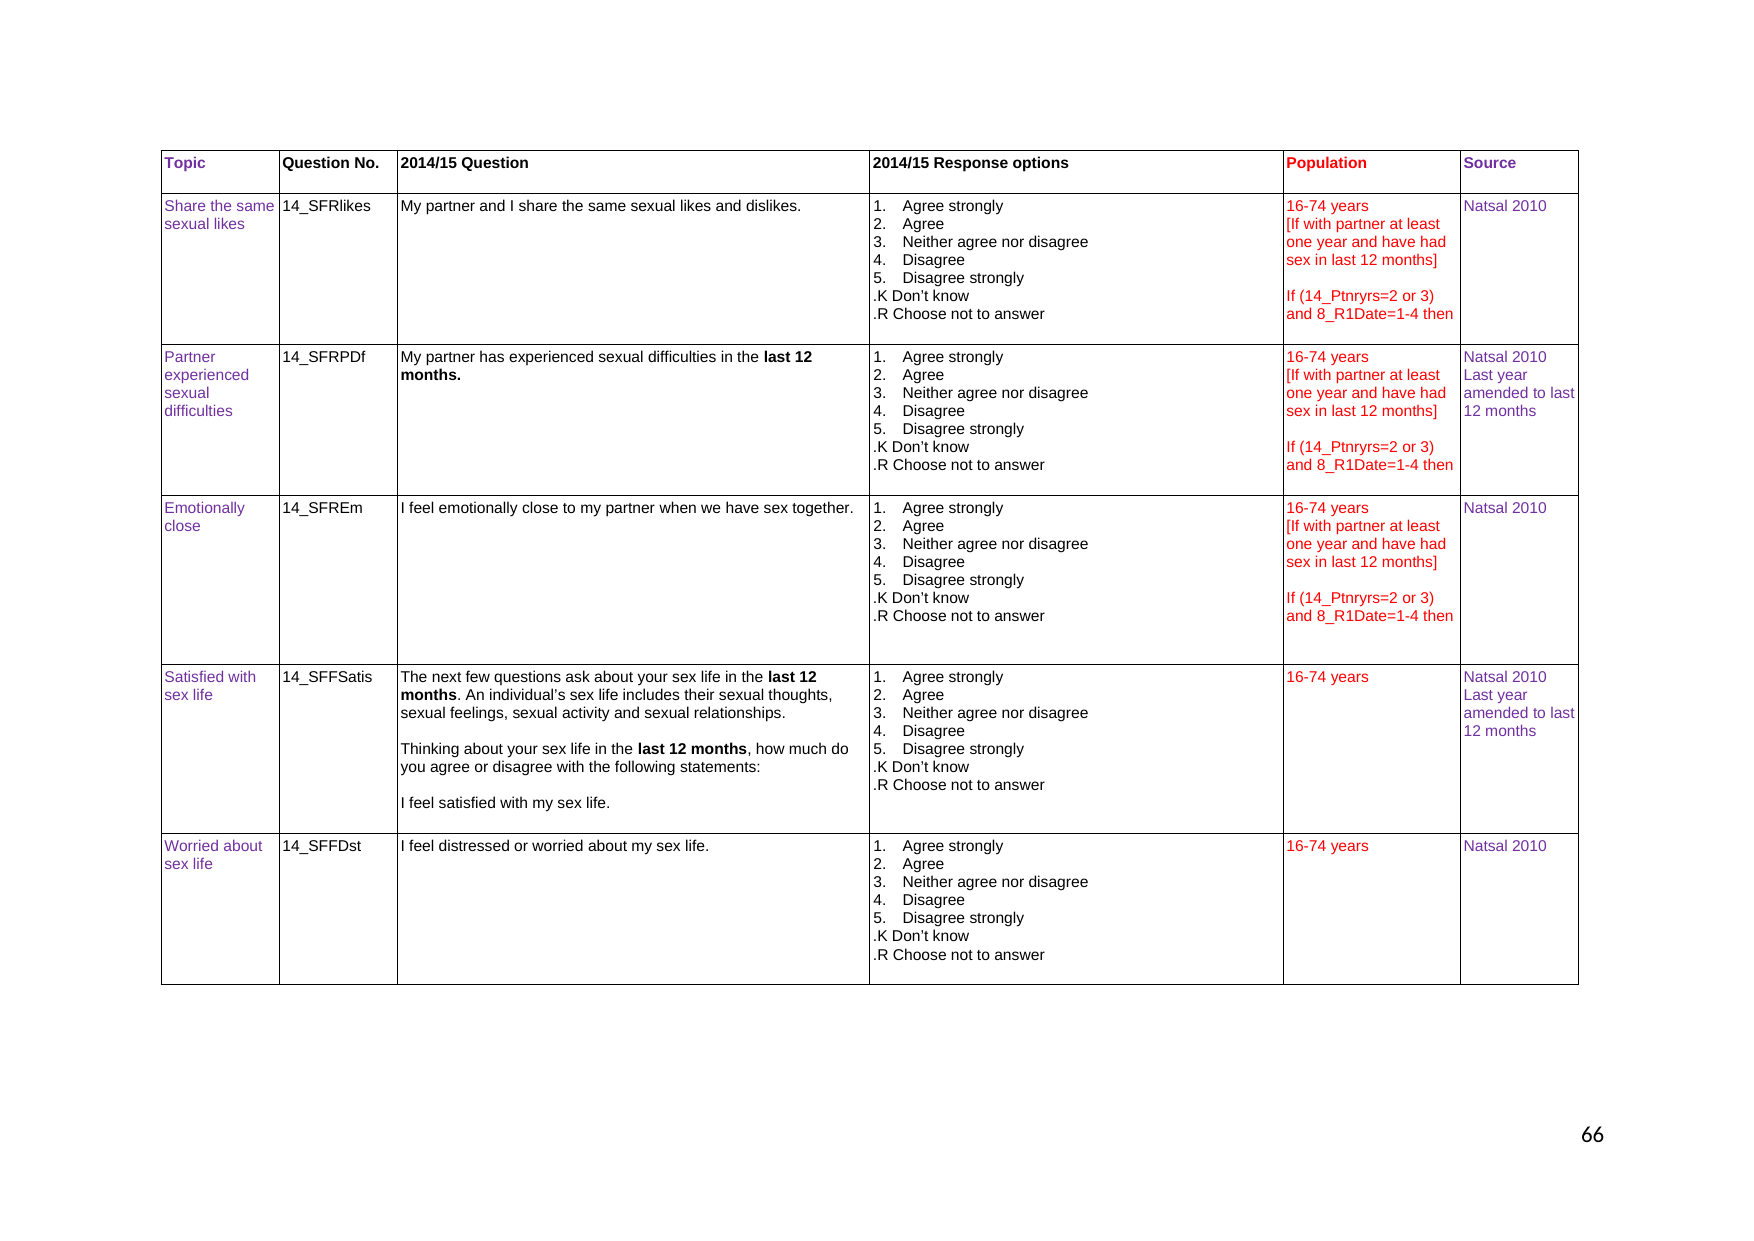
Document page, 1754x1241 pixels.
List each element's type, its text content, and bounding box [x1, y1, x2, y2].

table_cell 16-74 years [1284, 834, 1460, 984]
table_cell 14_SFFSatis [280, 665, 397, 833]
table_cell My partner and I share the same sexual likes and dislikes. [398, 194, 869, 344]
table_cell Worried about sex life [162, 834, 279, 984]
table_cell 14_SFFDst [280, 834, 397, 984]
table_cell Natsal 2010 [1461, 496, 1578, 664]
table_cell Emotionally close [162, 496, 279, 664]
table_cell 14_SFRPDf [280, 345, 397, 495]
table_header 2014/15 Question [398, 151, 869, 193]
table_cell Natsal 2010 Last year amended to last 12 months [1461, 665, 1578, 833]
table_cell Satisfied with sex life [162, 665, 279, 833]
table_cell I feel distressed or worried about my sex life. [398, 834, 869, 984]
table_cell 14_SFREm [280, 496, 397, 664]
table_header Population [1284, 151, 1460, 193]
table_cell Agree strongly Agree Neither agree nor disagree Disagree Disagree strongly .K Don’t know .R Choose not to answer [870, 496, 1283, 664]
table_cell Natsal 2010 Last year amended to last 12 months [1461, 345, 1578, 495]
table_cell 16-74 years [If with partner at least one year and have had sex in last 12 months] If (14_Ptnryrs=2 or 3) and 8_R1Date=1-4 then [1284, 345, 1460, 495]
table_cell Agree strongly Agree Neither agree nor disagree Disagree Disagree strongly .K Don’t know .R Choose not to answer [870, 194, 1283, 344]
table_cell Natsal 2010 [1461, 834, 1578, 984]
table_cell 16-74 years [1284, 665, 1460, 833]
table_header Question No. [280, 151, 397, 193]
table_cell Share the same sexual likes [162, 194, 279, 344]
table_cell I feel emotionally close to my partner when we have sex together. [398, 496, 869, 664]
table_cell The next few questions ask about your sex life in the last 12 months. An individual’s sex life includes their sexual thoughts, sexual feelings, sexual activity and sexual relationships. Thinking about your sex life in the last 12 months, how much do you agree or disagree with the following statements: I feel satisfied with my sex life. [398, 665, 869, 833]
table_cell My partner has experienced sexual difficulties in the last 12 months. [398, 345, 869, 495]
table_cell Natsal 2010 [1461, 194, 1578, 344]
table_cell Agree strongly Agree Neither agree nor disagree Disagree Disagree strongly .K Don’t know .R Choose not to answer [870, 345, 1283, 495]
table_cell 16-74 years [If with partner at least one year and have had sex in last 12 months] If (14_Ptnryrs=2 or 3) and 8_R1Date=1-4 then [1284, 496, 1460, 664]
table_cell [1284, 194, 1460, 344]
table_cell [870, 834, 1283, 984]
table_cell Agree strongly Agree Neither agree nor disagree Disagree Disagree strongly .K Don’t know .R Choose not to answer [870, 665, 1283, 833]
table_cell 14_SFRlikes [280, 194, 397, 344]
table_header Topic [162, 151, 279, 193]
table_header Source [1461, 151, 1578, 193]
table_cell Partner experienced sexual difficulties [162, 345, 279, 495]
table_header 2014/15 Response options [870, 151, 1283, 193]
